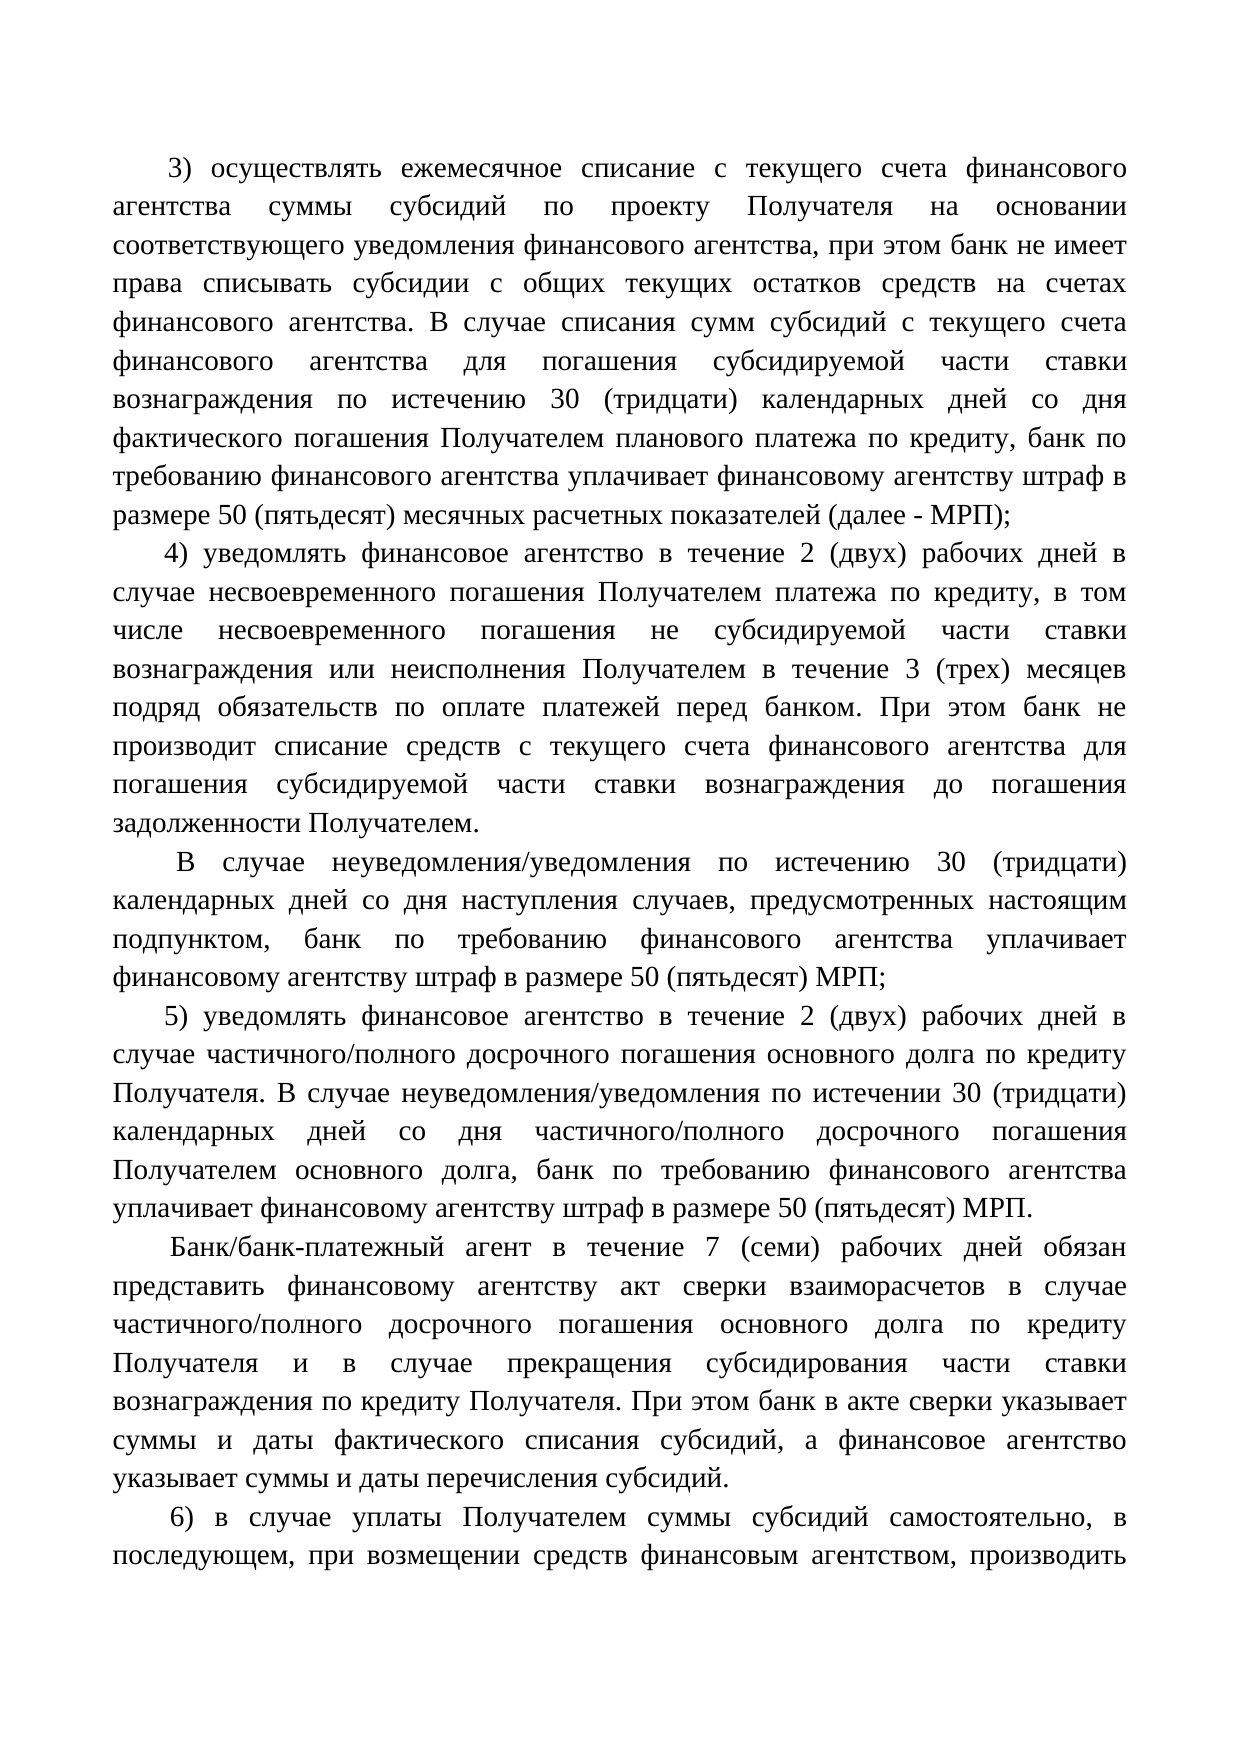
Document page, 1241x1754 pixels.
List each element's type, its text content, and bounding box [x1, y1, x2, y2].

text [112, 1499, 1128, 1571]
text Банк/банк-платежный агент в течение 7 (семи) рабочих дней обязан представить финансовому агентству акт сверки взаиморасчетов в случае частичного/полного досрочного погашения основного долга по кредиту Получателя и в случае прекращения субсидирования части ставки вознаграждения по кредиту Получателя. При этом банк в акте сверки указывает суммы и даты фактического списания субсидий, а финансовое агентство указывает суммы и даты перечисления субсидий. [112, 1229, 1128, 1494]
text В случае неуведомления/уведомления по истечению 30 (тридцати) календарных дней со дня наступления случаев, предусмотренных настоящим подпунктом, банк по требованию финансового агентства уплачивает финансовому агентству штраф в размере 50 (пятьдесят) МРП; [112, 844, 1128, 993]
text 4) уведомлять финансовое агентство в течение 2 (двух) рабочих дней в случае несвоевременного погашения Получателем платежа по кредиту, в том числе несвоевременного погашения не субсидируемой части ставки вознаграждения или неисполнения Получателем в течение 3 (трех) месяцев подряд обязательств по оплате платежей перед банком. При этом банк не производит списание средств с текущего счета финансового агентства для погашения субсидируемой части ставки вознаграждения до погашения задолженности Получателем. [112, 535, 1128, 839]
text 5) уведомлять финансовое агентство в течение 2 (двух) рабочих дней в случае частичного/полного досрочного погашения основного долга по кредиту Получателя. В случае неуведомления/уведомления по истечении 30 (тридцати) календарных дней со дня частичного/полного досрочного погашения Получателем основного долга, банк по требованию финансового агентства уплачивает финансовому агентству штраф в размере 50 (пятьдесят) МРП. [112, 998, 1128, 1224]
text 3) осуществлять ежемесячное списание с текущего счета финансового агентства суммы субсидий по проекту Получателя на основании соответствующего уведомления финансового агентства, при этом банк не имеет права списывать субсидии с общих текущих остатков средств на счетах финансового агентства. В случае списания сумм субсидий с текущего счета финансового агентства для погашения субсидируемой части ставки вознаграждения по истечению 30 (тридцати) календарных дней со дня фактического погашения Получателем планового платежа по кредиту, банк по требованию финансового агентства уплачивает финансовому агентству штраф в размере 50 (пятьдесят) месячных расчетных показателей (далее - МРП); [112, 150, 1128, 530]
